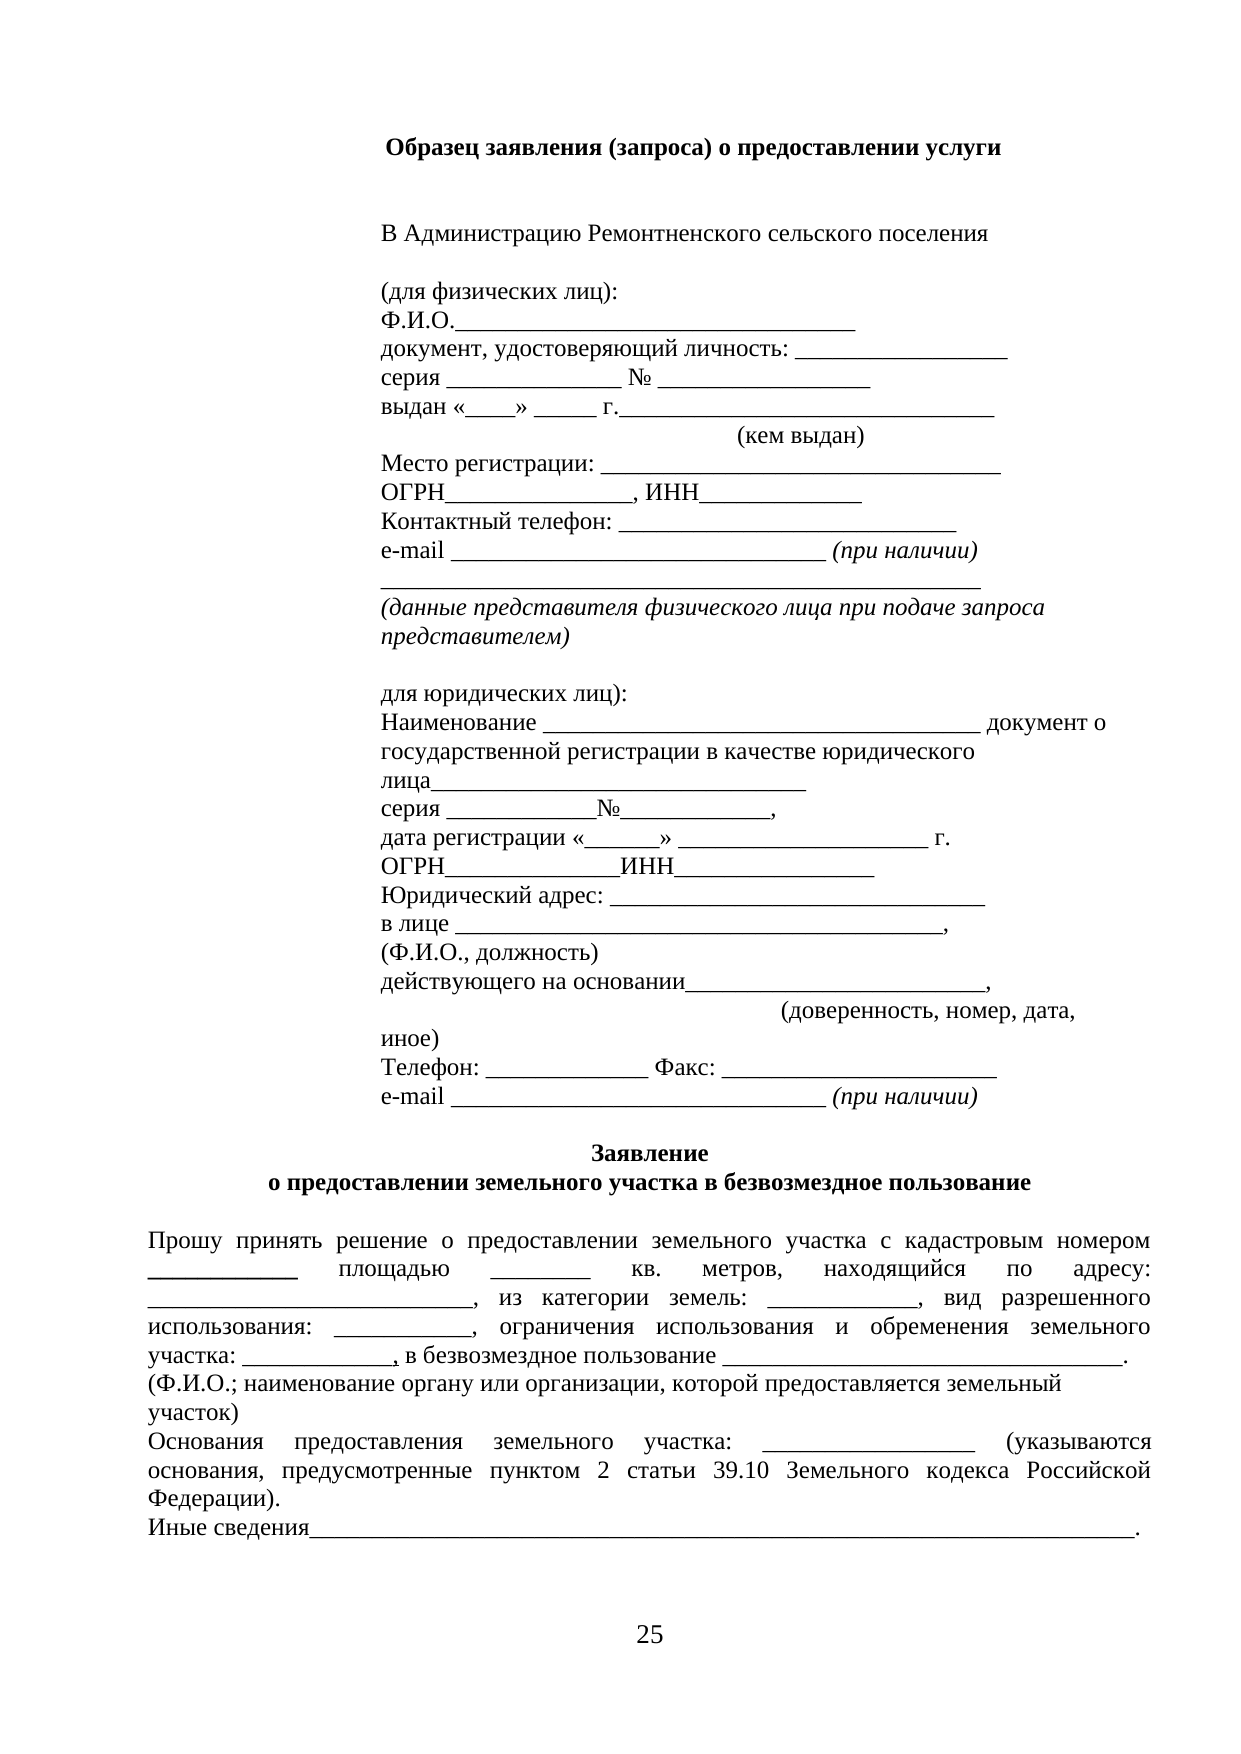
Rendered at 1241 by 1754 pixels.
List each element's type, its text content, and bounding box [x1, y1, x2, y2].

text Прошу принять решение о предоставлении земельного участка с кадастровым номером ____________ площадью ________ кв. метров, находящийся по адресу: __________________________, из категории земель: ____________, вид разрешенного использования: ___________, ограничения использования и обременения земельного участка: ____________, в безвозмездное пользование ________________________________. [148, 1225, 1152, 1368]
table_cell (для физических лиц): Ф.И.О.________________________________ документ, удостоверяющий личность: _________________ серия ______________ № _________________ выдан «____» _____ г.______________________________ (кем выдан) Место регистрации: ________________________________ ОГРН_______________, ИНН_____________ Контактный телефон: ___________________________ e-mail ______________________________ (при наличии) ________________________________________________ (данные представителя физического лица при подаче запроса представителем) [369, 276, 1152, 678]
table_header В Администрацию Ремонтненского сельского поселения [369, 219, 1152, 276]
text Образец заявления (запроса) о предоставлении услуги [148, 132, 1152, 161]
text Основания предоставления земельного участка: _________________ (указываются основания, предусмотренные пунктом 2 статьи 39.10 Земельного кодекса Российской Федерации). [148, 1426, 1152, 1512]
text (Ф.И.О.; наименование органу или организации, которой предоставляется земельный участок) [148, 1368, 1152, 1426]
table_cell для юридических лиц): Наименование ___________________________________ документ о государственной регистрации в качестве юридического лица______________________________ серия ____________№____________, дата регистрации «______» ____________________ г. ОГРН______________ИНН________________ Юридический адрес: ______________________________ в лице _______________________________________, (Ф.И.О., должность) действующего на основании________________________, (доверенность, номер, дата, иное) Телефон: _____________ Факс: ______________________ e-mail ______________________________ (при наличии) [369, 679, 1152, 1110]
text о предоставлении земельного участка в безвозмездное пользование [148, 1167, 1152, 1196]
text Заявление [148, 1138, 1152, 1167]
text Иные сведения__________________________________________________________________. [148, 1512, 1152, 1541]
